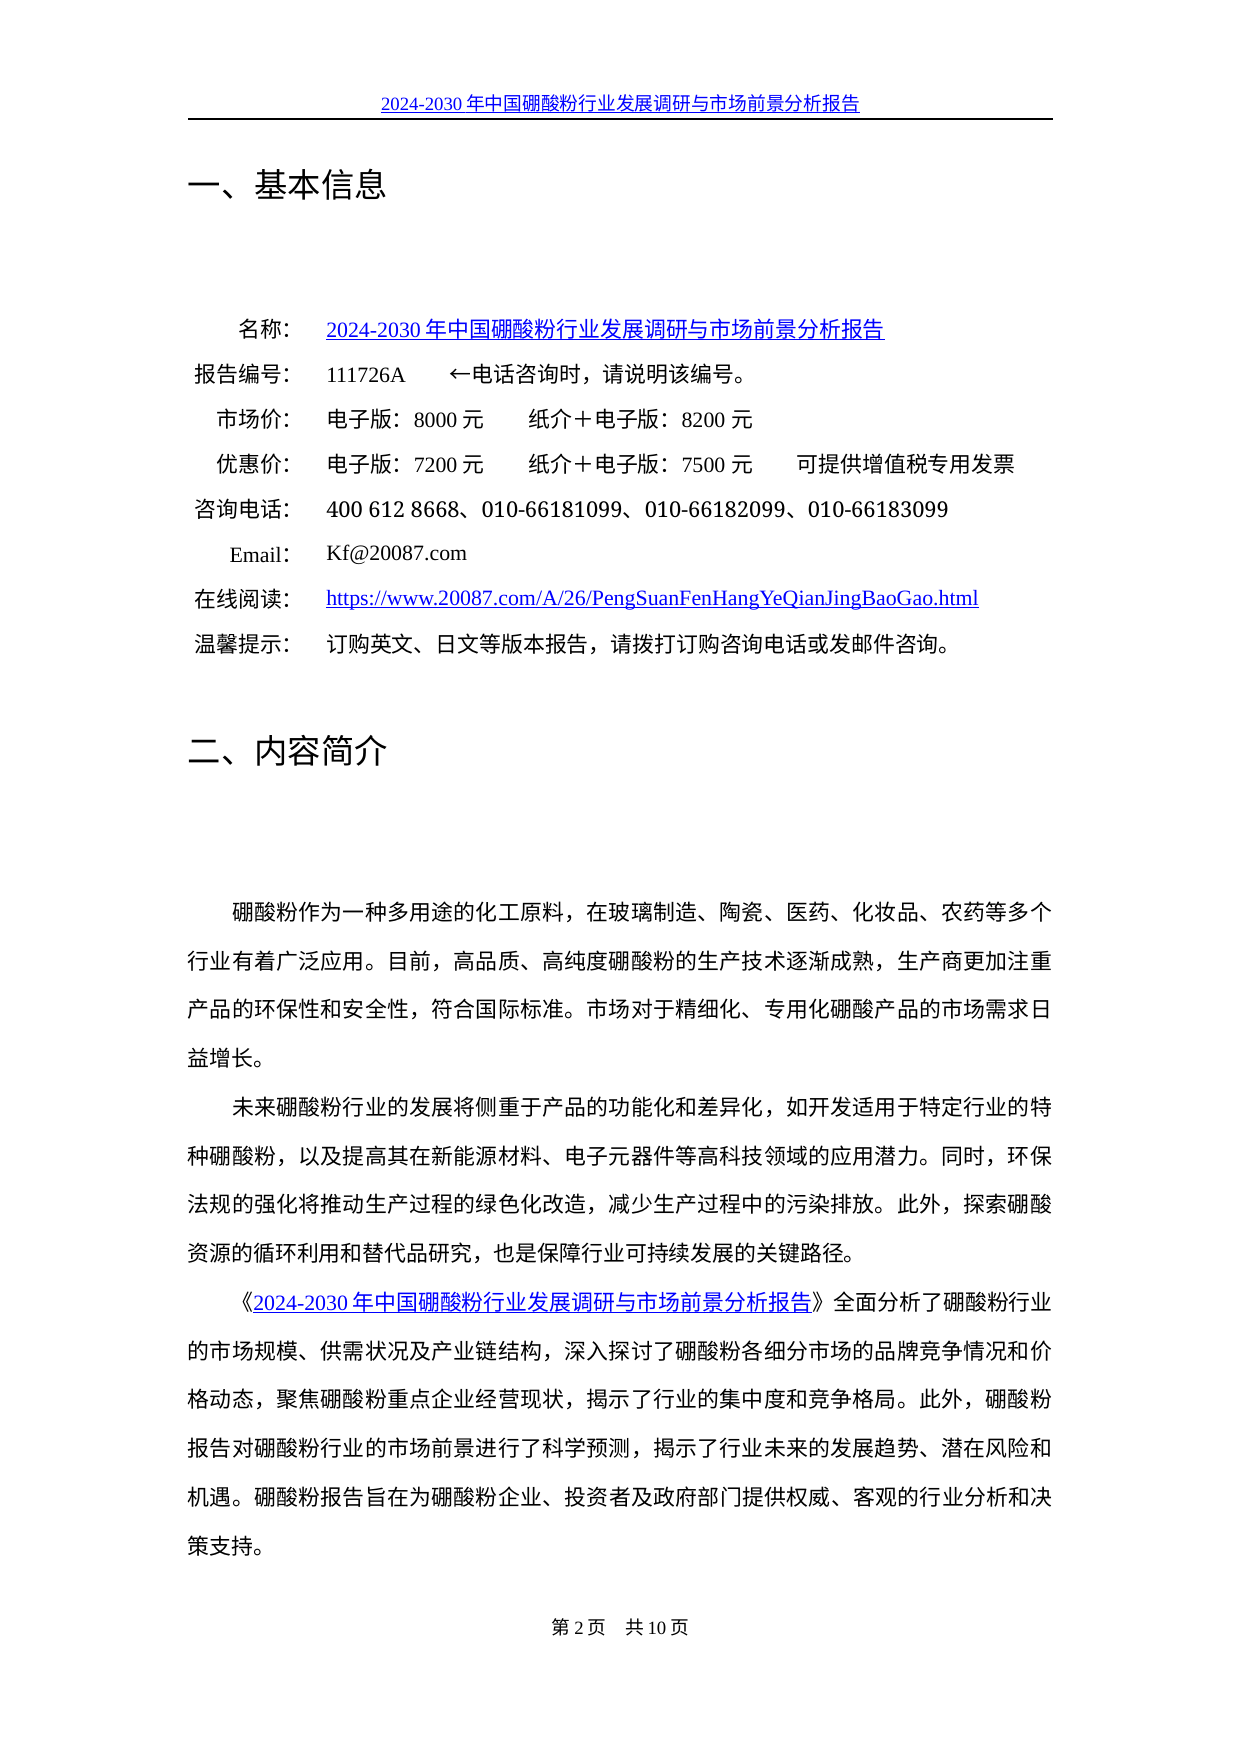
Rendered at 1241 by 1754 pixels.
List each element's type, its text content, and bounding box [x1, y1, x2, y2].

table_cell [315, 582, 1073, 627]
table_cell 在线阅读： [167, 582, 315, 627]
table_cell 111726A ←电话咨询时，请说明该编号。 [315, 357, 1073, 402]
table_cell 咨询电话： [167, 492, 315, 537]
table_cell 报告编号： [167, 357, 315, 402]
table_cell 电子版：7200 元 纸介＋电子版：7500 元 可提供增值税专用发票 [315, 447, 1073, 492]
table_header 名称： [167, 312, 315, 357]
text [187, 894, 1053, 1561]
title 二、内容简介 [187, 717, 1053, 782]
table_cell 市场价： [167, 402, 315, 447]
table_cell 电子版：8000 元 纸介＋电子版：8200 元 [315, 402, 1073, 447]
table_cell 400 612 8668、010-66181099、010-66182099、010-66183099 [315, 492, 1073, 537]
table_cell 订购英文、日文等版本报告，请拨打订购咨询电话或发邮件咨询。 [315, 627, 1073, 672]
table_cell Kf@20087.com [315, 537, 1073, 582]
title 一、基本信息 [187, 150, 1053, 215]
table_cell Email： [167, 537, 315, 582]
table_cell 温馨提示： [167, 627, 315, 672]
table_header 2024-2030年中国硼酸粉行业发展调研与市场前景分析报告 [315, 312, 1073, 357]
table_cell 优惠价： [167, 447, 315, 492]
